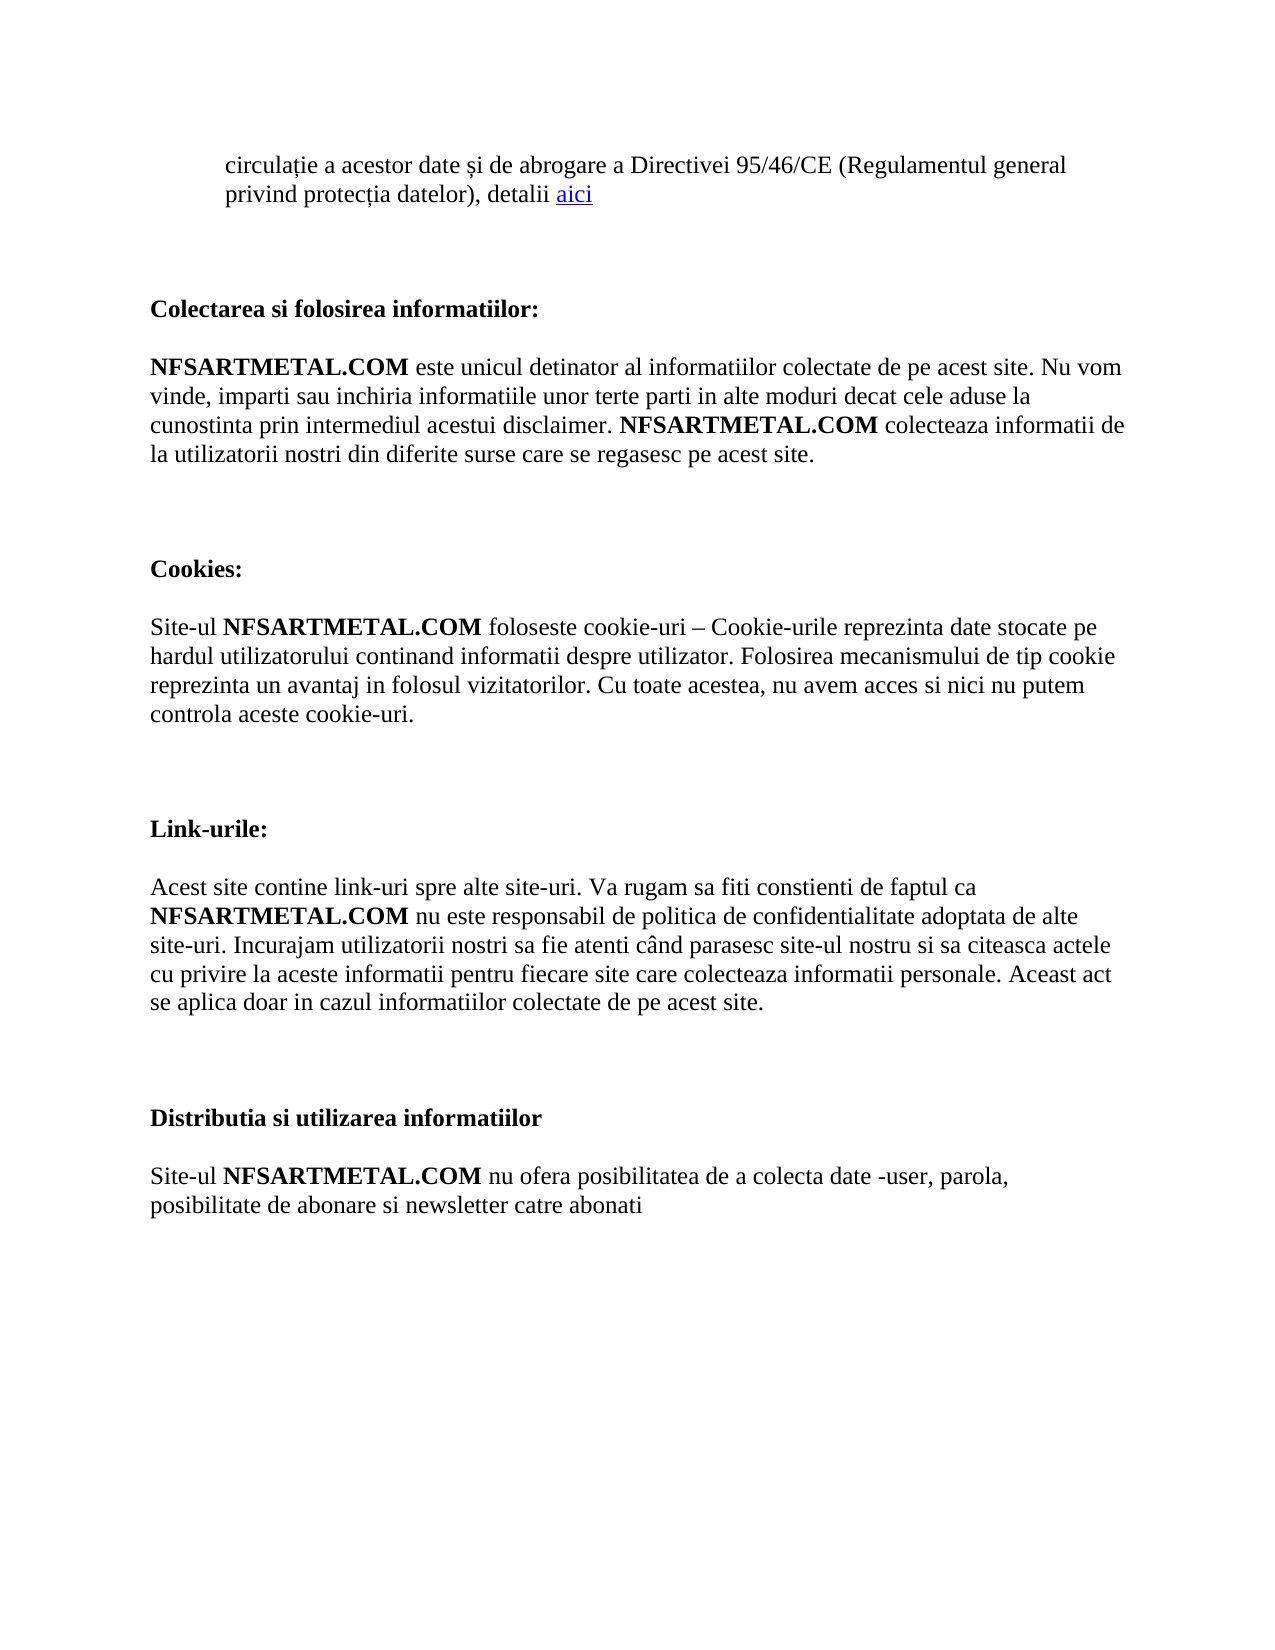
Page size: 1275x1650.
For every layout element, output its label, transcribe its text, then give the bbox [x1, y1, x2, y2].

text Distributia si utilizarea informatiilor [150, 1103, 1125, 1132]
text Link-urile: [150, 814, 1125, 843]
text Cookies: [150, 554, 1125, 583]
text Colectarea si folosirea informatiilor: [150, 294, 1125, 323]
text Site-ul NFSARTMETAL.COM nu ofera posibilitatea de a colecta date -user, parola, posibilitate de abonare si newsletter catre abonati [150, 1161, 1125, 1219]
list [187, 150, 1125, 207]
text Acest site contine link-uri spre alte site-uri. Va rugam sa fiti constienti de faptul ca NFSARTMETAL.COM nu este responsabil de politica de confidentialitate adoptata de alte site-uri. Incurajam utilizatorii nostri sa fie atenti când parasesc site-ul nostru si sa citeasca actele cu privire la aceste informatii pentru fiecare site care colecteaza informatii personale. Aceast act se aplica doar in cazul informatiilor colectate de pe acest site. [150, 872, 1125, 1016]
text NFSARTMETAL.COM este unicul detinator al informatiilor colectate de pe acest site. Nu vom vinde, imparti sau inchiria informatiile unor terte parti in alte moduri decat cele aduse la cunostinta prin intermediul acestui disclaimer. NFSARTMETAL.COM colecteaza informatii de la utilizatorii nostri din diferite surse care se regasesc pe acest site. [150, 352, 1125, 467]
text Site-ul NFSARTMETAL.COM foloseste cookie-uri – Cookie-urile reprezinta date stocate pe hardul utilizatorului continand informatii despre utilizator. Folosirea mecanismului de tip cookie reprezinta un avantaj in folosul vizitatorilor. Cu toate acestea, nu avem acces si nici nu putem controla aceste cookie-uri. [150, 612, 1125, 727]
